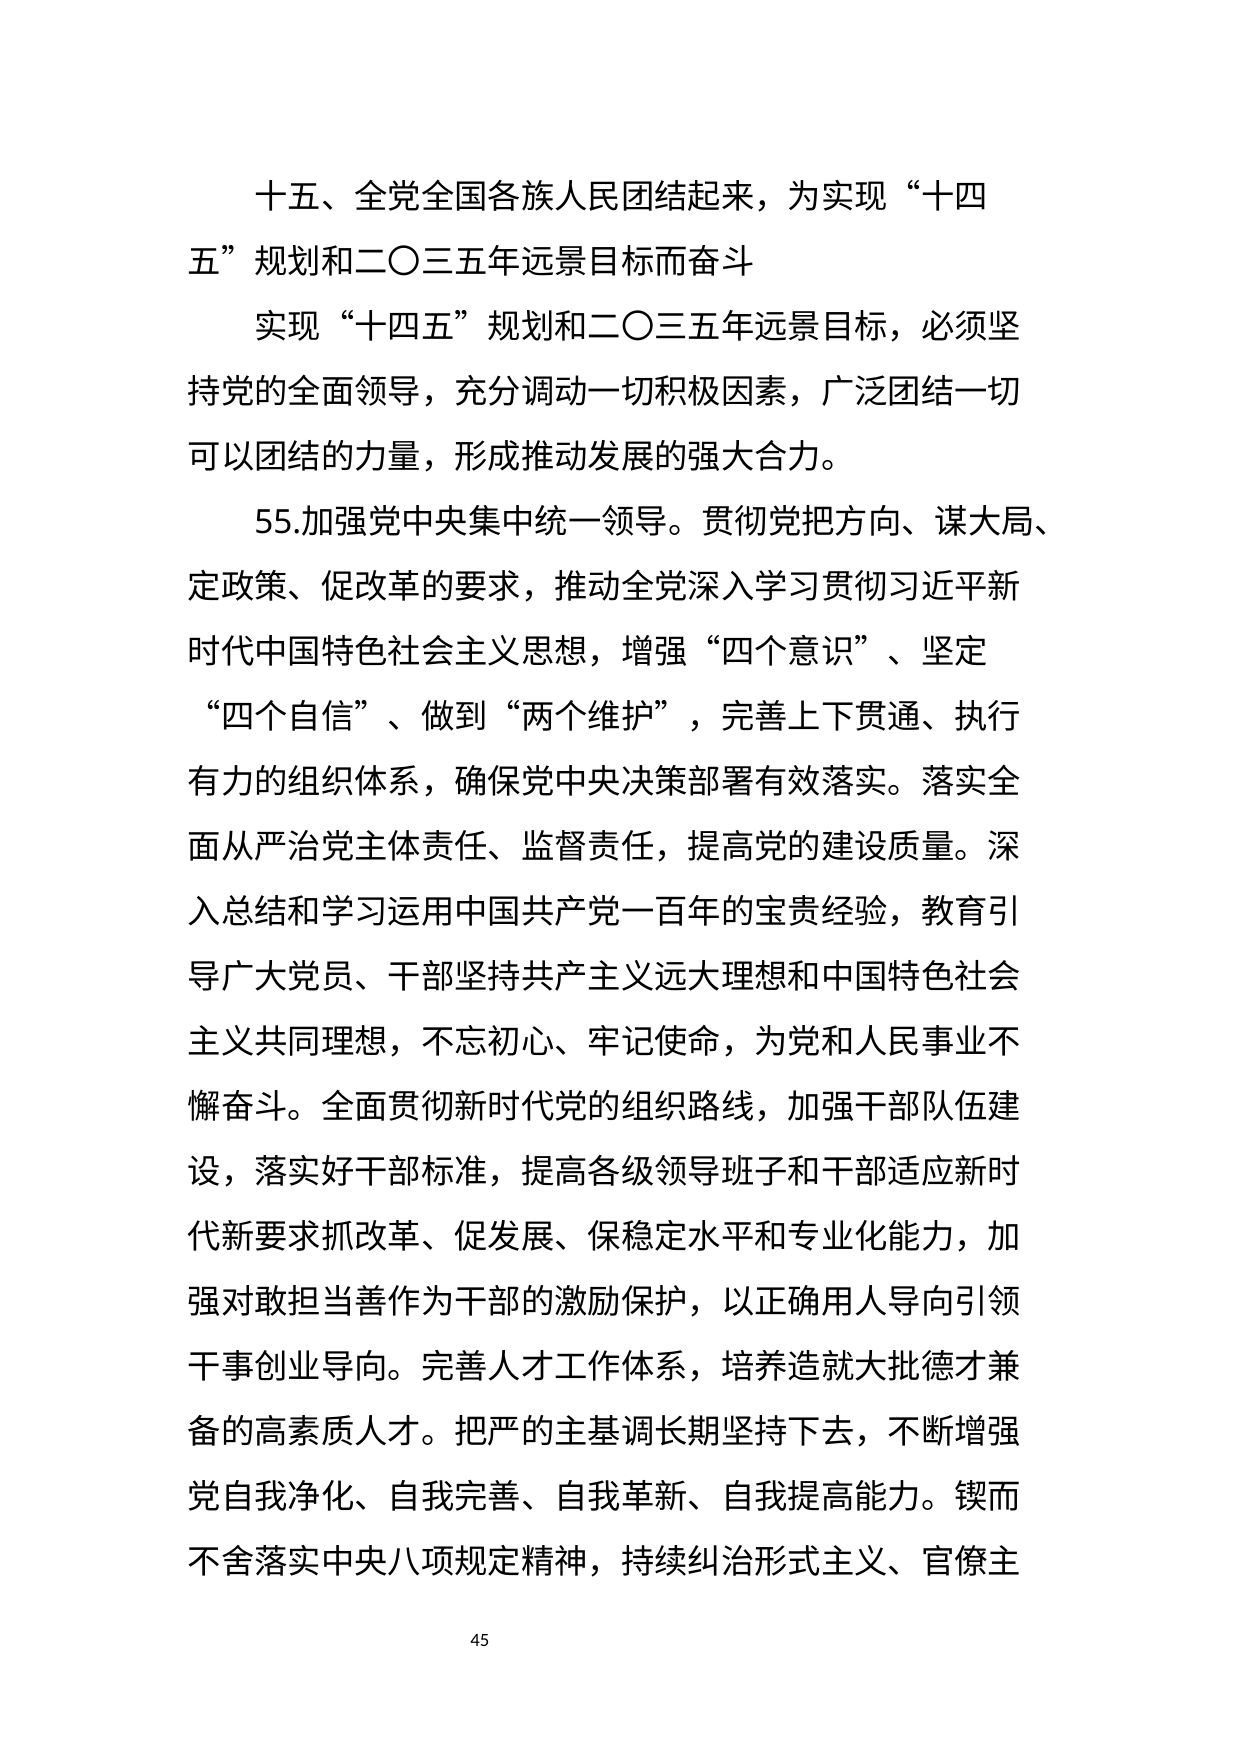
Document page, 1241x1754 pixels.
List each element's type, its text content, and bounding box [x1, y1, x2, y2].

text 十五、全党全国各族人民团结起来，为实现“十四五”规划和二〇三五年远景目标而奋斗 [187, 162, 1053, 292]
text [187, 487, 1053, 1592]
text 实现“十四五”规划和二〇三五年远景目标，必须坚持党的全面领导，充分调动一切积极因素，广泛团结一切可以团结的力量，形成推动发展的强大合力。 [187, 292, 1053, 487]
